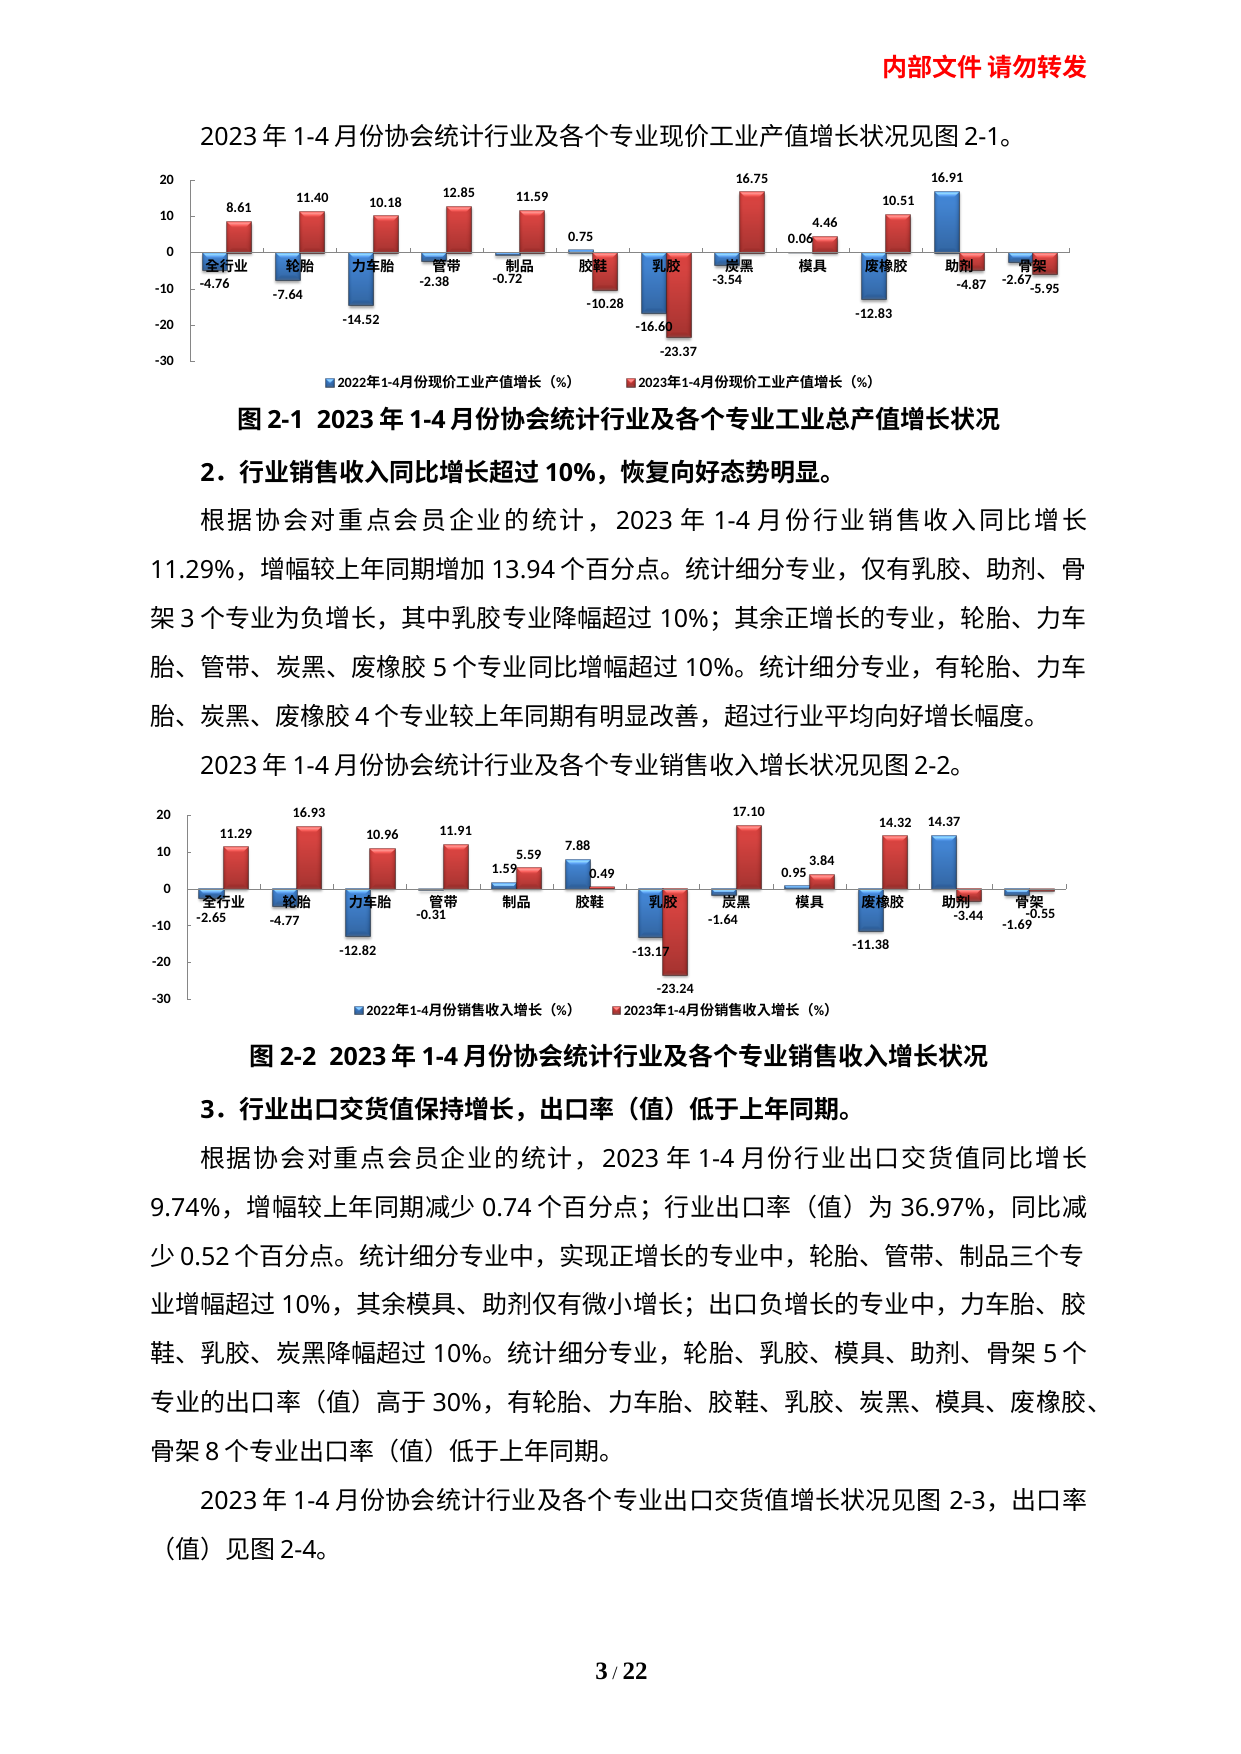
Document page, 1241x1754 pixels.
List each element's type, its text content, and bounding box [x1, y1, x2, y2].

text 3．行业出口交货值保持增长，出口率（值）低于上年同期。 [150, 1089, 1087, 1126]
text 2023年1-4月份协会统计行业及各个专业出口交货值增长状况见图2-3，出口率（值）见图2-4。 [150, 1480, 1087, 1565]
text 图2-2 2023年1-4月份协会统计行业及各个专业销售收入增长状况 [150, 1037, 1087, 1073]
text 根据协会对重点会员企业的统计，2023年1-4月份行业出口交货值同比增长9.74%，增幅较上年同期减少0.74个百分点；行业出口率（值）为36.97%，同比减少0.52个百分点。统计细分专业中，实现正增长的专业中，轮胎、管带、制品三个专业增幅超过10%，其余模具、助剂仅有微小增长；出口负增长的专业中，力车胎、胶鞋、乳胶、炭黑降幅超过10%。统计细分专业，轮胎、乳胶、模具、助剂、骨架5个专业的出口率（值）高于30%，有轮胎、力车胎、胶鞋、乳胶、炭黑、模具、废橡胶、骨架8个专业出口率（值）低于上年同期。 [150, 1138, 1087, 1468]
text 2．行业销售收入同比增长超过10%，恢复向好态势明显。 [150, 452, 1087, 488]
text 2023年1-4月份协会统计行业及各个专业现价工业产值增长状况见图2-1。 [150, 116, 1087, 153]
text 根据协会对重点会员企业的统计，2023年1-4月份行业销售收入同比增长11.29%，增幅较上年同期增加13.94个百分点。统计细分专业，仅有乳胶、助剂、骨架3个专业为负增长，其中乳胶专业降幅超过10%；其余正增长的专业，轮胎、力车胎、管带、炭黑、废橡胶5个专业同比增幅超过10%。统计细分专业，有轮胎、力车胎、炭黑、废橡胶4个专业较上年同期有明显改善，超过行业平均向好增长幅度。 [150, 501, 1087, 732]
text 2023年1-4月份协会统计行业及各个专业销售收入增长状况见图2-2。 [150, 745, 1087, 781]
text 图2-1 2023年1-4月份协会统计行业及各个专业工业总产值增长状况 [150, 400, 1087, 436]
